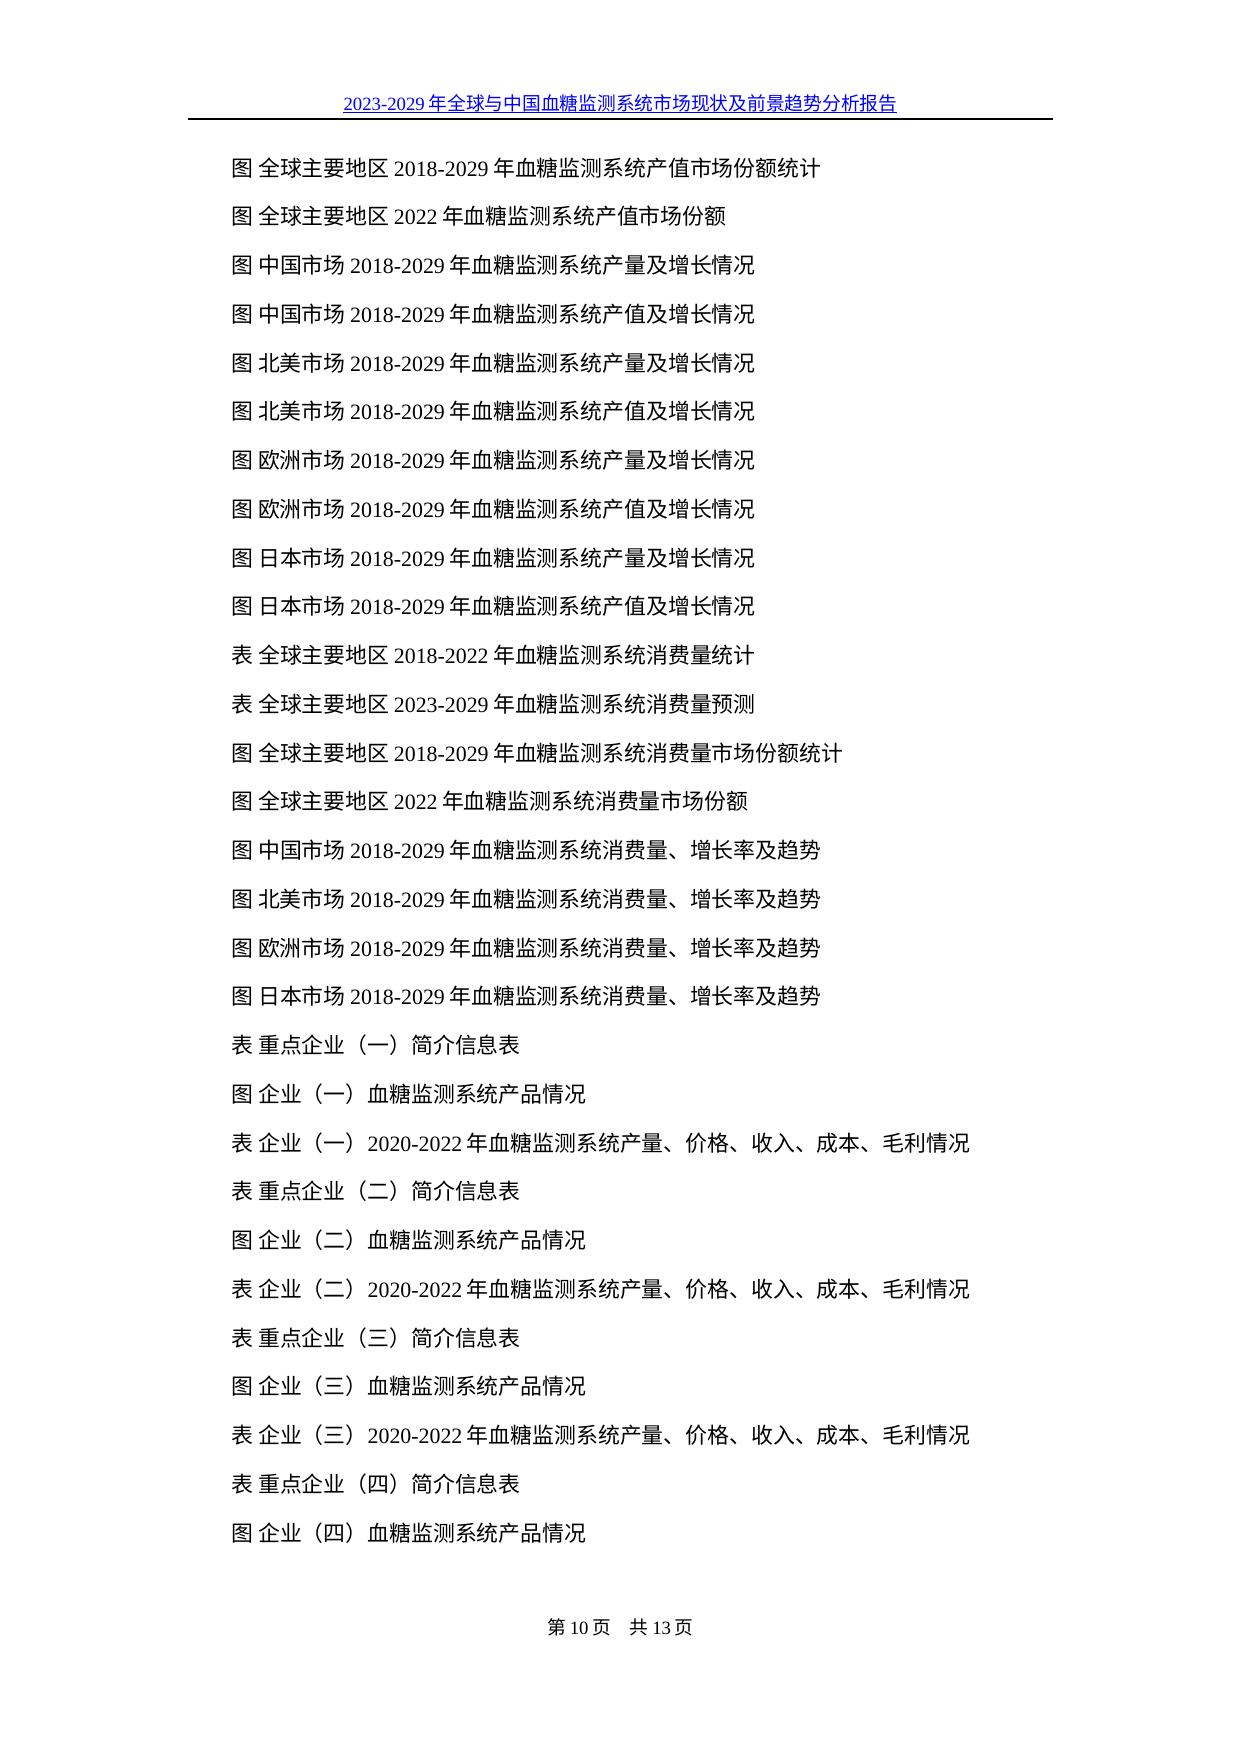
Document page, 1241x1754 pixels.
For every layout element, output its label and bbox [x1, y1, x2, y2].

text [187, 150, 1053, 1548]
